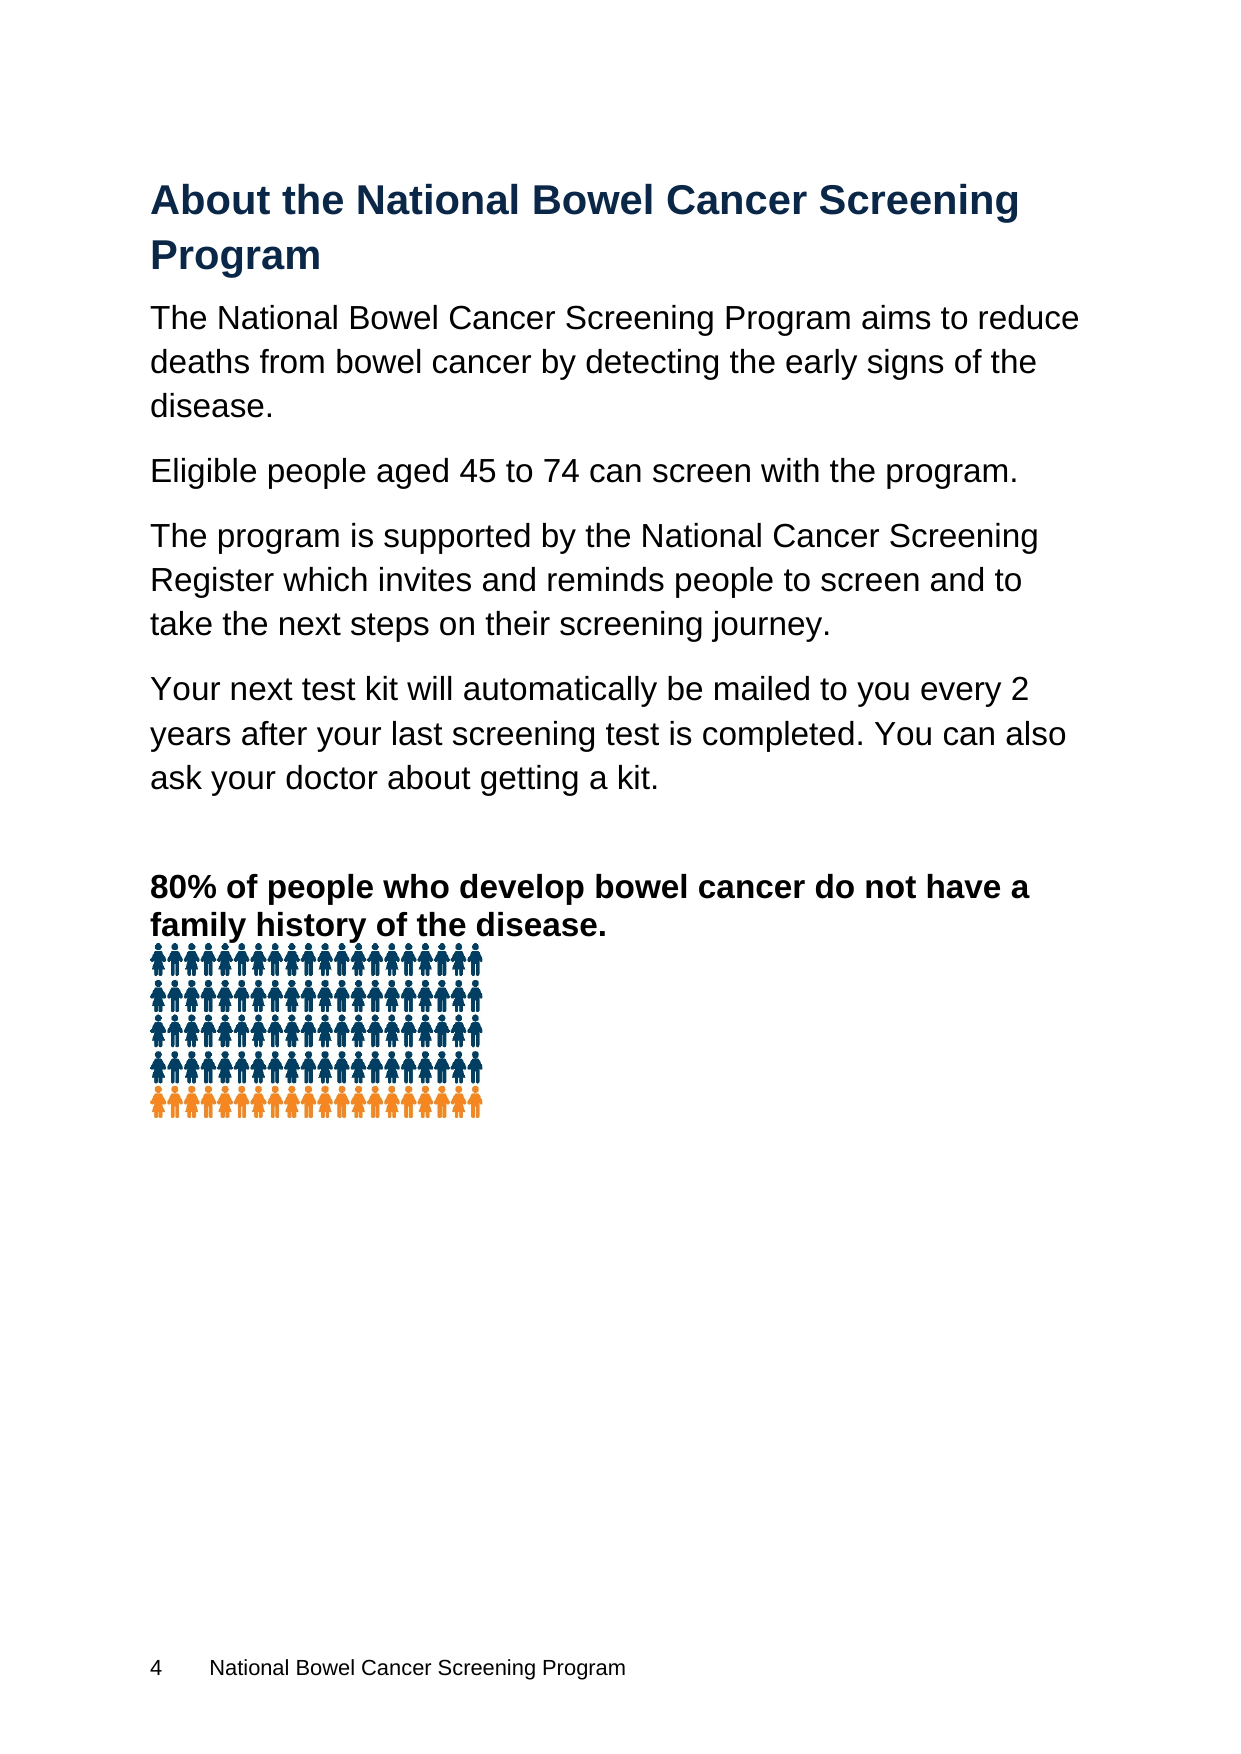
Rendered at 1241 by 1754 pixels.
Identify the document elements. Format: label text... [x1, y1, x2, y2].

text The program is supported by the National Cancer Screening Register which invites and reminds people to screen and to take the next steps on their screening journey. [150, 516, 1090, 643]
text Your next test kit will automatically be mailed to you every 2 years after your last screening test is completed. You can also ask your doctor about getting a kit. [150, 669, 1090, 796]
text 80% of people who develop bowel cancer do not have a family history of the disease. [150, 867, 1090, 944]
text Eligible people aged 45 to 74 can screen with the program. [150, 451, 1090, 489]
text The National Bowel Cancer Screening Program aims to reduce deaths from bowel cancer by detecting the early signs of the disease. [150, 298, 1090, 424]
picture [150, 943, 483, 1118]
subtitle About the National Bowel Cancer Screening Program [150, 175, 1090, 278]
